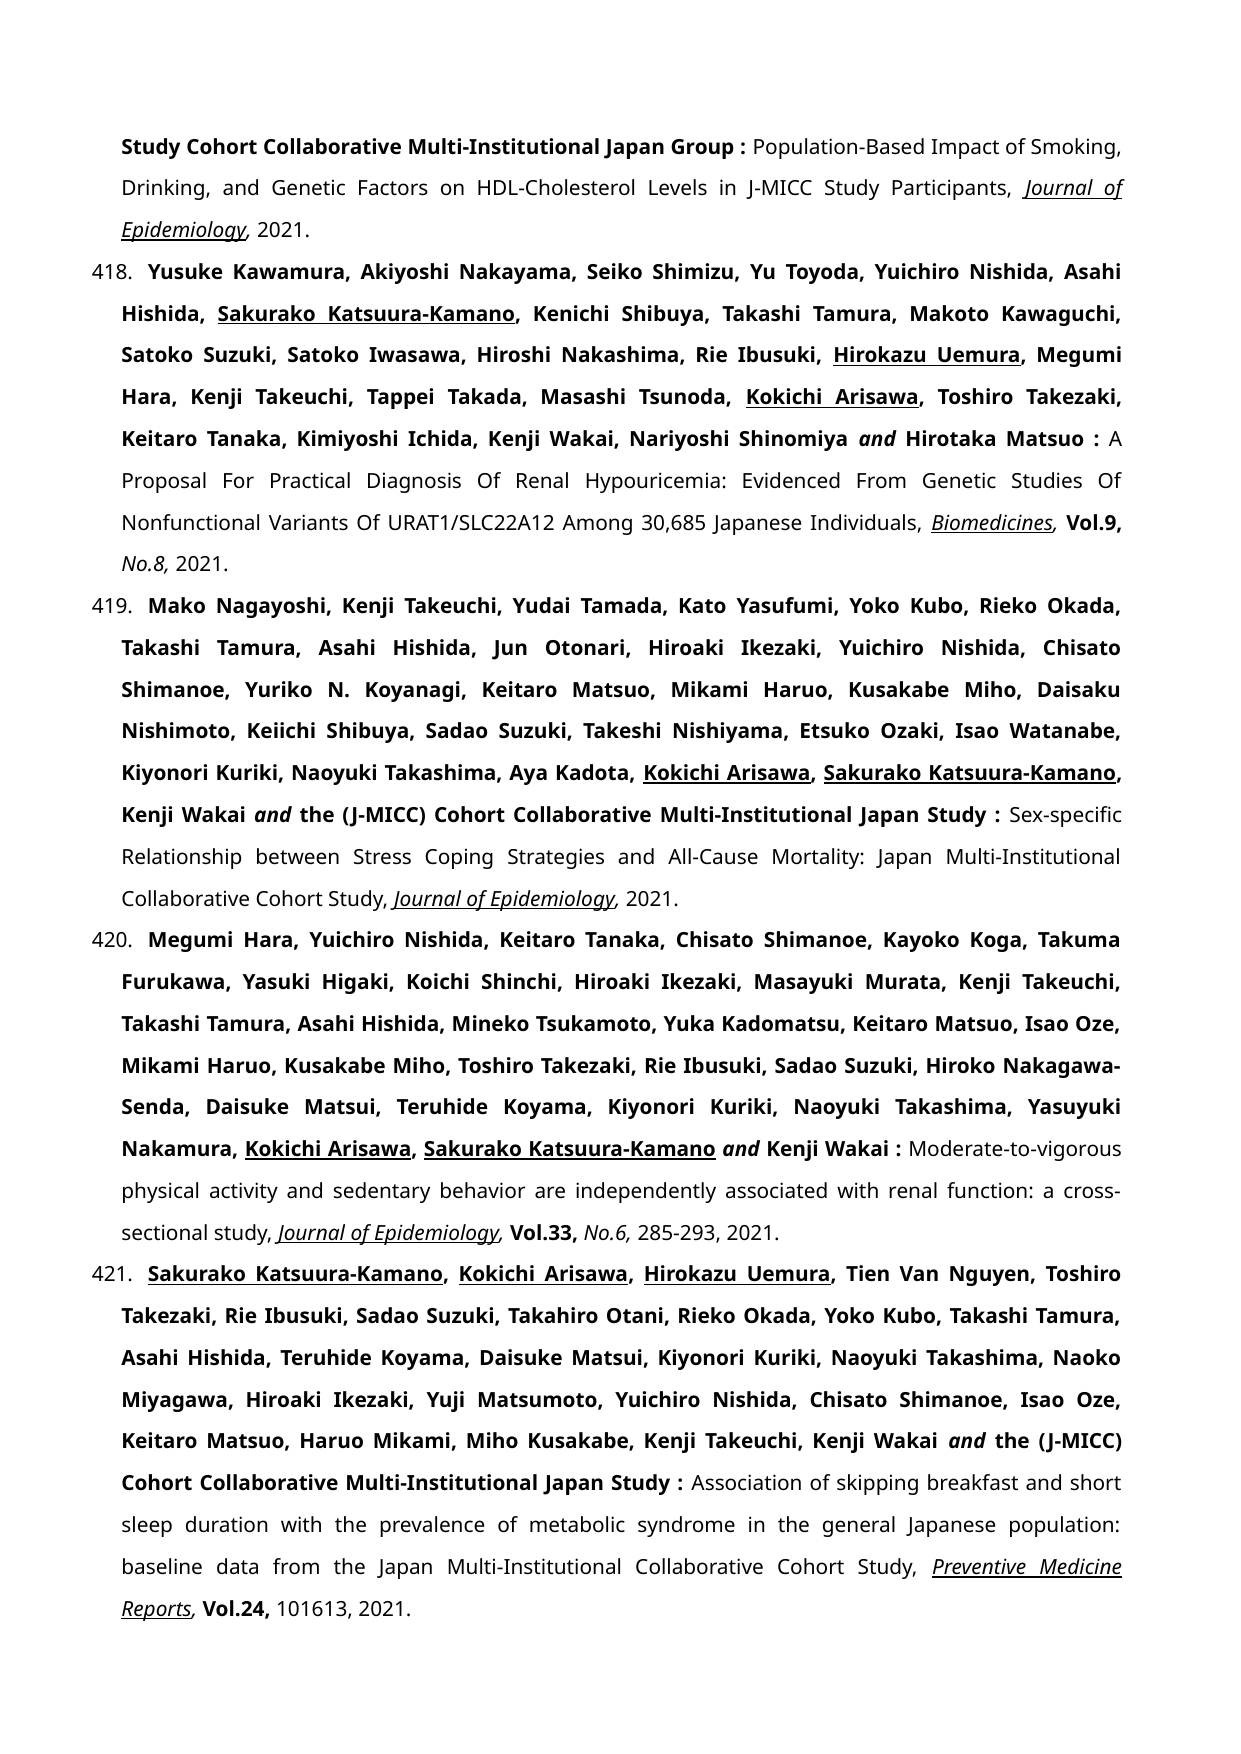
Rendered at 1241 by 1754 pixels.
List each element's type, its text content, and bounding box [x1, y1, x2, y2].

list Yusuke Kawamura, Akiyoshi Nakayama, Seiko Shimizu, Yu Toyoda, Yuichiro Nishida, Asahi Hishida, Sakurako Katsuura-Kamano, Kenichi Shibuya, Takashi Tamura, Makoto Kawaguchi, Satoko Suzuki, Satoko Iwasawa, Hiroshi Nakashima, Rie Ibusuki, Hirokazu Uemura, Megumi Hara, Kenji Takeuchi, Tappei Takada, Masashi Tsunoda, Kokichi Arisawa, Toshiro Takezaki, Keitaro Tanaka, Kimiyoshi Ichida, Kenji Wakai, Nariyoshi Shinomiya and Hirotaka Matsuo : A Proposal For Practical Diagnosis Of Renal Hypouricemia: Evidenced From Genetic Studies Of Nonfunctional Variants Of URAT1/SLC22A12 Among 30,685 Japanese Individuals, Biomedicines, Vol.9, No.8, 2021. [92, 250, 1122, 584]
list Mako Nagayoshi, Kenji Takeuchi, Yudai Tamada, Kato Yasufumi, Yoko Kubo, Rieko Okada, Takashi Tamura, Asahi Hishida, Jun Otonari, Hiroaki Ikezaki, Yuichiro Nishida, Chisato Shimanoe, Yuriko N. Koyanagi, Keitaro Matsuo, Mikami Haruo, Kusakabe Miho, Daisaku Nishimoto, Keiichi Shibuya, Sadao Suzuki, Takeshi Nishiyama, Etsuko Ozaki, Isao Watanabe, Kiyonori Kuriki, Naoyuki Takashima, Aya Kadota, Kokichi Arisawa, Sakurako Katsuura-Kamano, Kenji Wakai and the (J-MICC) Cohort Collaborative Multi-Institutional Japan Study : Sex-specific Relationship between Stress Coping Strategies and All-Cause Mortality: Japan Multi-Institutional Collaborative Cohort Study, Journal of Epidemiology, 2021. [92, 584, 1122, 919]
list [92, 125, 1122, 250]
list Sakurako Katsuura-Kamano, Kokichi Arisawa, Hirokazu Uemura, Tien Van Nguyen, Toshiro Takezaki, Rie Ibusuki, Sadao Suzuki, Takahiro Otani, Rieko Okada, Yoko Kubo, Takashi Tamura, Asahi Hishida, Teruhide Koyama, Daisuke Matsui, Kiyonori Kuriki, Naoyuki Takashima, Naoko Miyagawa, Hiroaki Ikezaki, Yuji Matsumoto, Yuichiro Nishida, Chisato Shimanoe, Isao Oze, Keitaro Matsuo, Haruo Mikami, Miho Kusakabe, Kenji Takeuchi, Kenji Wakai and the (J-MICC) Cohort Collaborative Multi-Institutional Japan Study : Association of skipping breakfast and short sleep duration with the prevalence of metabolic syndrome in the general Japanese population: baseline data from the Japan Multi-Institutional Collaborative Cohort Study, Preventive Medicine Reports, Vol.24, 101613, 2021. [92, 1253, 1122, 1629]
list Megumi Hara, Yuichiro Nishida, Keitaro Tanaka, Chisato Shimanoe, Kayoko Koga, Takuma Furukawa, Yasuki Higaki, Koichi Shinchi, Hiroaki Ikezaki, Masayuki Murata, Kenji Takeuchi, Takashi Tamura, Asahi Hishida, Mineko Tsukamoto, Yuka Kadomatsu, Keitaro Matsuo, Isao Oze, Mikami Haruo, Kusakabe Miho, Toshiro Takezaki, Rie Ibusuki, Sadao Suzuki, Hiroko Nakagawa-Senda, Daisuke Matsui, Teruhide Koyama, Kiyonori Kuriki, Naoyuki Takashima, Yasuyuki Nakamura, Kokichi Arisawa, Sakurako Katsuura-Kamano and Kenji Wakai : Moderate-to-vigorous physical activity and sedentary behavior are independently associated with renal function: a cross-sectional study, Journal of Epidemiology, Vol.33, No.6, 285-293, 2021. [92, 919, 1122, 1253]
